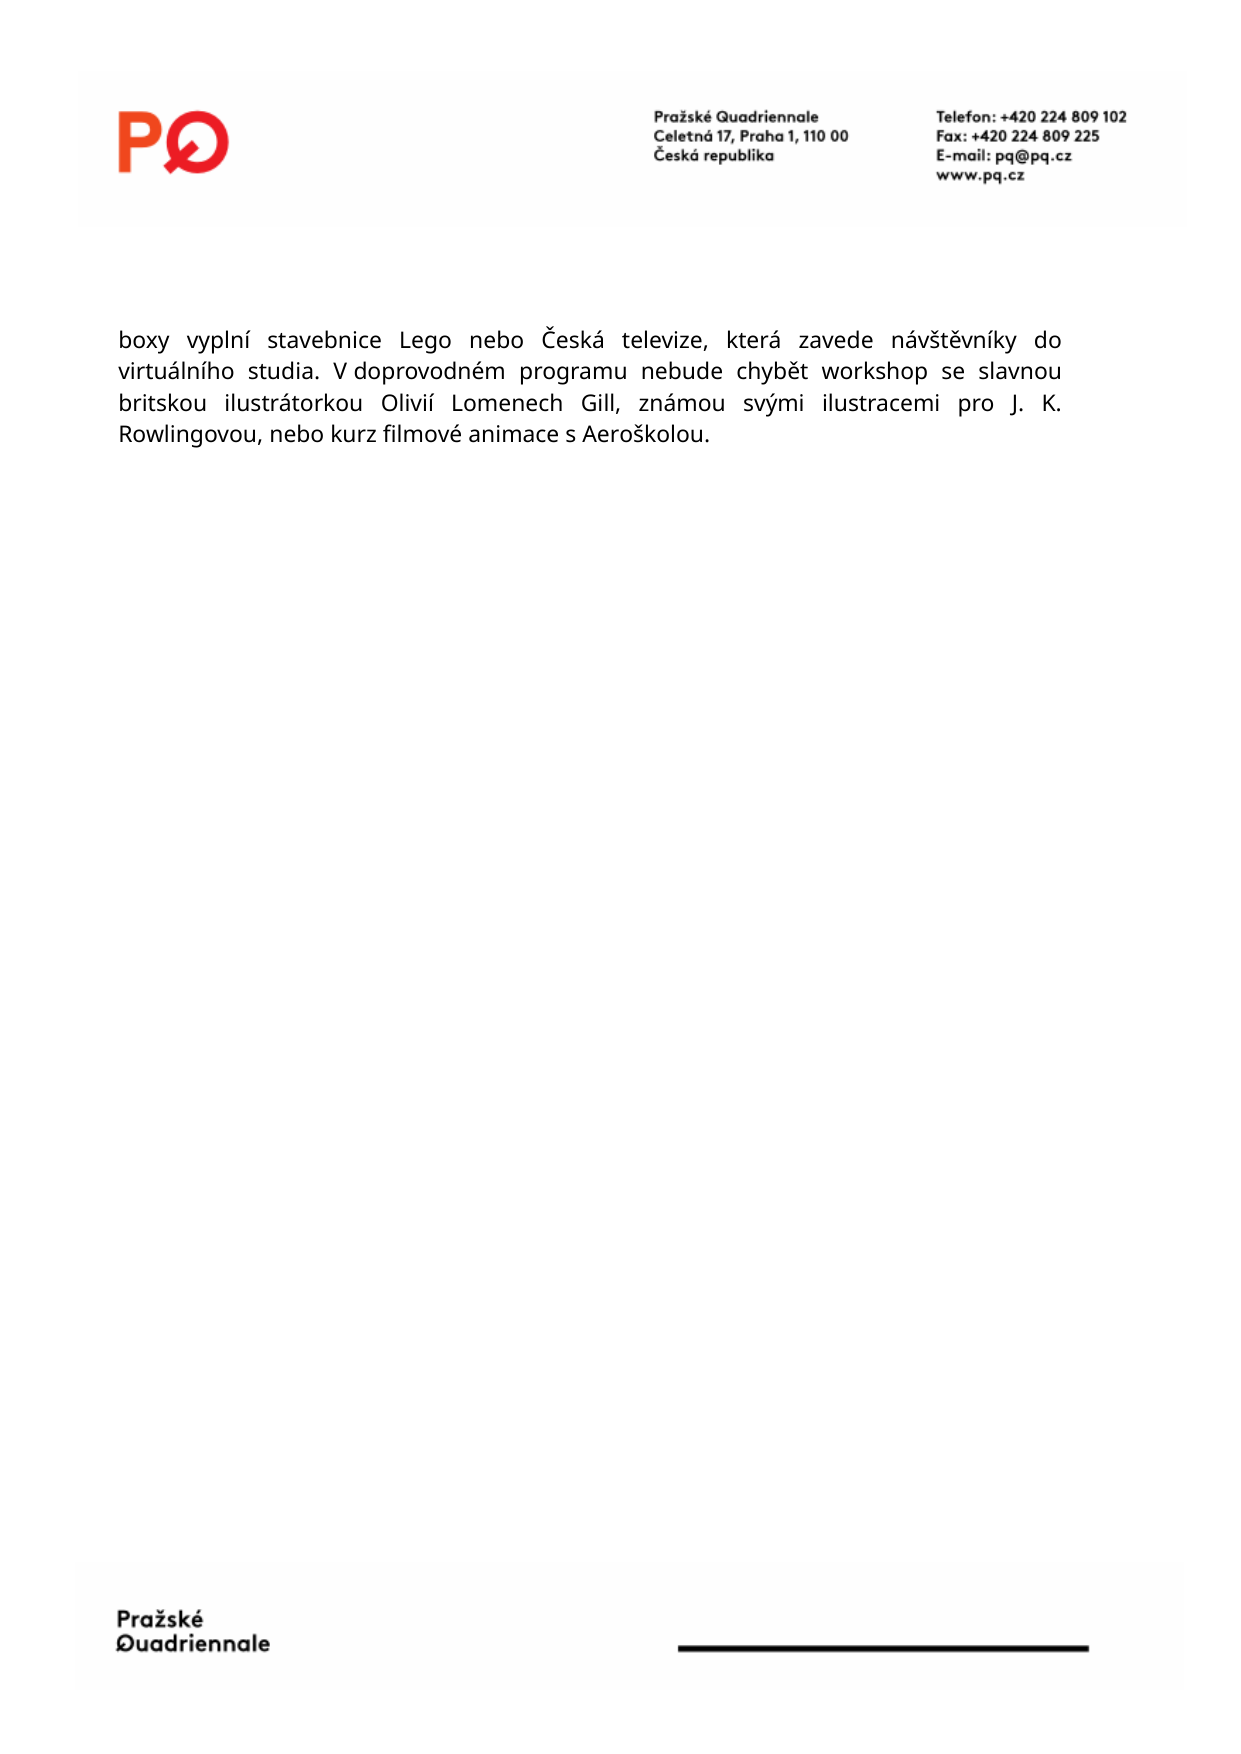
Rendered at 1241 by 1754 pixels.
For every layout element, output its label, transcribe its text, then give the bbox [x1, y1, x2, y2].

picture [75, 1562, 1184, 1690]
picture [78, 71, 1187, 227]
